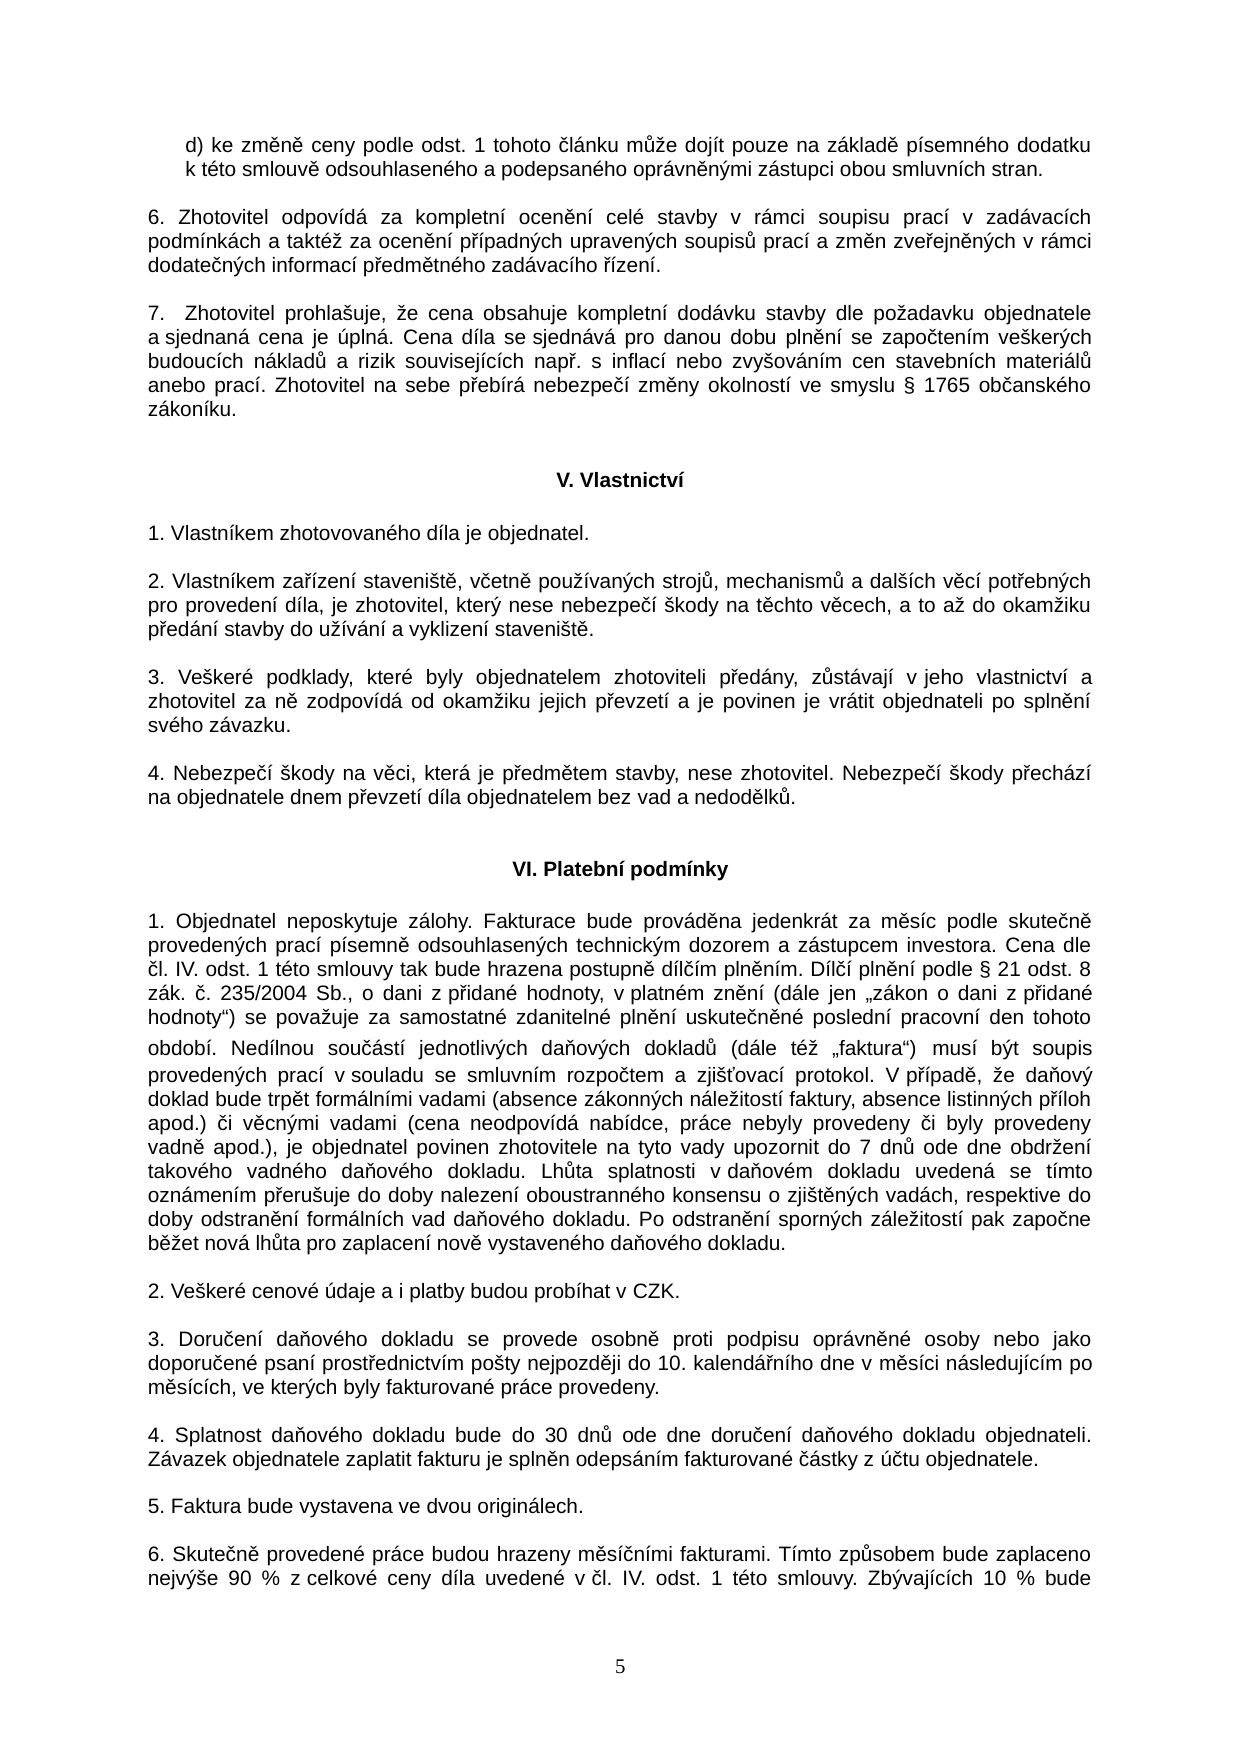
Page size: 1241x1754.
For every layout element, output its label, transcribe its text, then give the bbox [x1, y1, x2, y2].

text 2. Vlastníkem zařízení staveniště, včetně používaných strojů, mechanismů a dalších věcí potřebných pro provedení díla, je zhotovitel, který nese nebezpečí škody na těchto věcech, a to až do okamžiku předání stavby do užívání a vyklizení staveniště. [148, 569, 1093, 641]
text 3. Doručení daňového dokladu se provede osobně proti podpisu oprávněné osoby nebo jako doporučené psaní prostřednictvím pošty nejpozději do 10. kalendářního dne v měsíci následujícím po měsících, ve kterých byly fakturované práce provedeny. [148, 1327, 1093, 1398]
text 2. Veškeré cenové údaje a i platby budou probíhat v CZK. [148, 1279, 1093, 1303]
text 4. Nebezpečí škody na věci, která je předmětem stavby, nese zhotovitel. Nebezpečí škody přechází na objednatele dnem převzetí díla objednatelem bez vad a nedodělků. [148, 761, 1093, 808]
text 5. Faktura bude vystavena ve dvou originálech. [148, 1494, 1093, 1518]
text 6. Zhotovitel odpovídá za kompletní ocenění celé stavby v rámci soupisu prací v zadávacích podmínkách a taktéž za ocenění případných upravených soupisů prací a změn zveřejněných v rámci dodatečných informací předmětného zadávacího řízení. [148, 205, 1093, 277]
text 4. Splatnost daňového dokladu bude do 30 dnů ode dne doručení daňového dokladu objednateli. Závazek objednatele zaplatit fakturu je splněn odepsáním fakturované částky z účtu objednatele. [148, 1422, 1093, 1470]
text 7. Zhotovitel prohlašuje, že cena obsahuje kompletní dodávku stavby dle požadavku objednatele a sjednaná cena je úplná. Cena díla se sjednává pro danou dobu plnění se započtením veškerých budoucích nákladů a rizik souvisejících např. s inflací nebo zvyšováním cen stavebních materiálů anebo prací. Zhotovitel na sebe přebírá nebezpečí změny okolností ve smyslu § 1765 občanského zákoníku. [148, 301, 1093, 420]
text VI. Platební podmínky [148, 856, 1093, 880]
text V. Vlastnictví [148, 468, 1093, 492]
text 3. Veškeré podklady, které byly objednatelem zhotoviteli předány, zůstávají v jeho vlastnictví a zhotovitel za ně zodpovídá od okamžiku jejich převzetí a je povinen je vrátit objednateli po splnění svého závazku. [148, 665, 1093, 737]
text d) ke změně ceny podle odst. 1 tohoto článku může dojít pouze na základě písemného dodatku k této smlouvě odsouhlaseného a podepsaného oprávněnými zástupci obou smluvních stran. [185, 133, 1093, 181]
text 1. Vlastníkem zhotovovaného díla je objednatel. [148, 521, 1093, 545]
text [148, 1542, 1093, 1590]
text 1. Objednatel neposkytuje zálohy. Fakturace bude prováděna jedenkrát za měsíc podle skutečně provedených prací písemně odsouhlasených technickým dozorem a zástupcem investora. Cena dle čl. IV. odst. 1 této smlouvy tak bude hrazena postupně dílčím plněním. Dílčí plnění podle § 21 odst. 8 zák. č. 235/2004 Sb., o dani z přidané hodnoty, v platném znění (dále jen „zákon o dani z přidané hodnoty“) se považuje za samostatné zdanitelné plnění uskutečněné poslední pracovní den tohoto období. Nedílnou součástí jednotlivých daňových dokladů (dále též „faktura“) musí být soupis provedených prací v souladu se smluvním rozpočtem a zjišťovací protokol. V případě, že daňový doklad bude trpět formálními vadami (absence zákonných náležitostí faktury, absence listinných příloh apod.) či věcnými vadami (cena neodpovídá nabídce, práce nebyly provedeny či byly provedeny vadně apod.), je objednatel povinen zhotovitele na tyto vady upozornit do 7 dnů ode dne obdržení takového vadného daňového dokladu. Lhůta splatnosti v daňovém dokladu uvedená se tímto oznámením přerušuje do doby nalezení oboustranného konsensu o zjištěných vadách, respektive do doby odstranění formálních vad daňového dokladu. Po odstranění sporných záležitostí pak započne běžet nová lhůta pro zaplacení nově vystaveného daňového dokladu. [148, 909, 1093, 1255]
